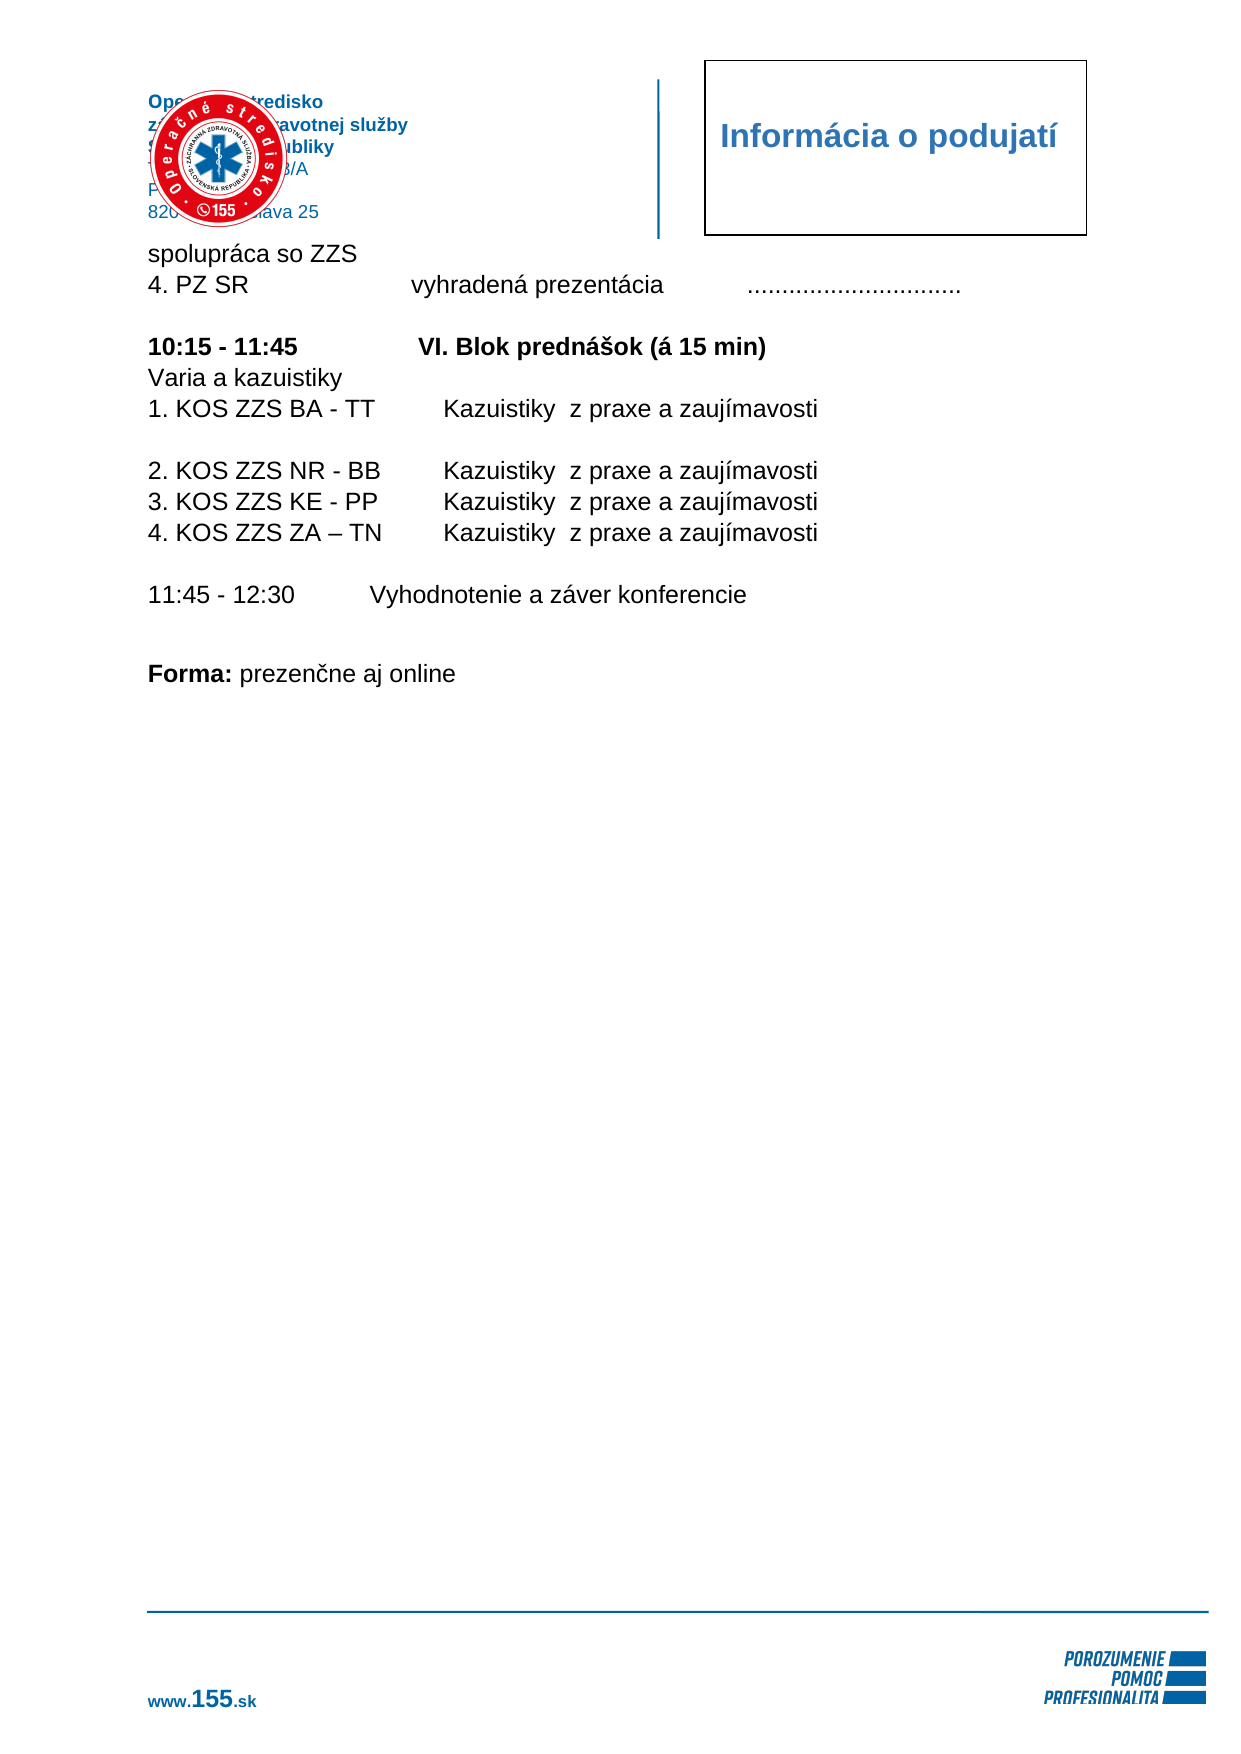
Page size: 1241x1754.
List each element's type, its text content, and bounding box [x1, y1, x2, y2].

picture [1037, 1650, 1206, 1704]
text 4. PZ SR vyhradená prezentácia ............................... [148, 269, 1107, 298]
text Varia a kazuistiky [148, 363, 1107, 391]
picture [148, 88, 289, 229]
text 2. KOS ZZS NR - BB Kazuistiky z praxe a zaujímavosti [148, 456, 1107, 484]
text spolupráca so ZZS [148, 236, 1107, 267]
text 3. KOS ZZS KE - PP Kazuistiky z praxe a zaujímavosti [148, 487, 1107, 516]
text 10:15 - 11:45 VI. Blok prednášok (á 15 min) [148, 332, 1107, 360]
text 4. KOS ZZS ZA – TN Kazuistiky z praxe a zaujímavosti [148, 518, 1107, 547]
text 1. KOS ZZS BA - TT Kazuistiky z praxe a zaujímavosti [148, 394, 1107, 422]
text Forma: prezenčne aj online [148, 659, 1107, 687]
text 11:45 - 12:30 Vyhodnotenie a záver konferencie [148, 580, 1107, 609]
